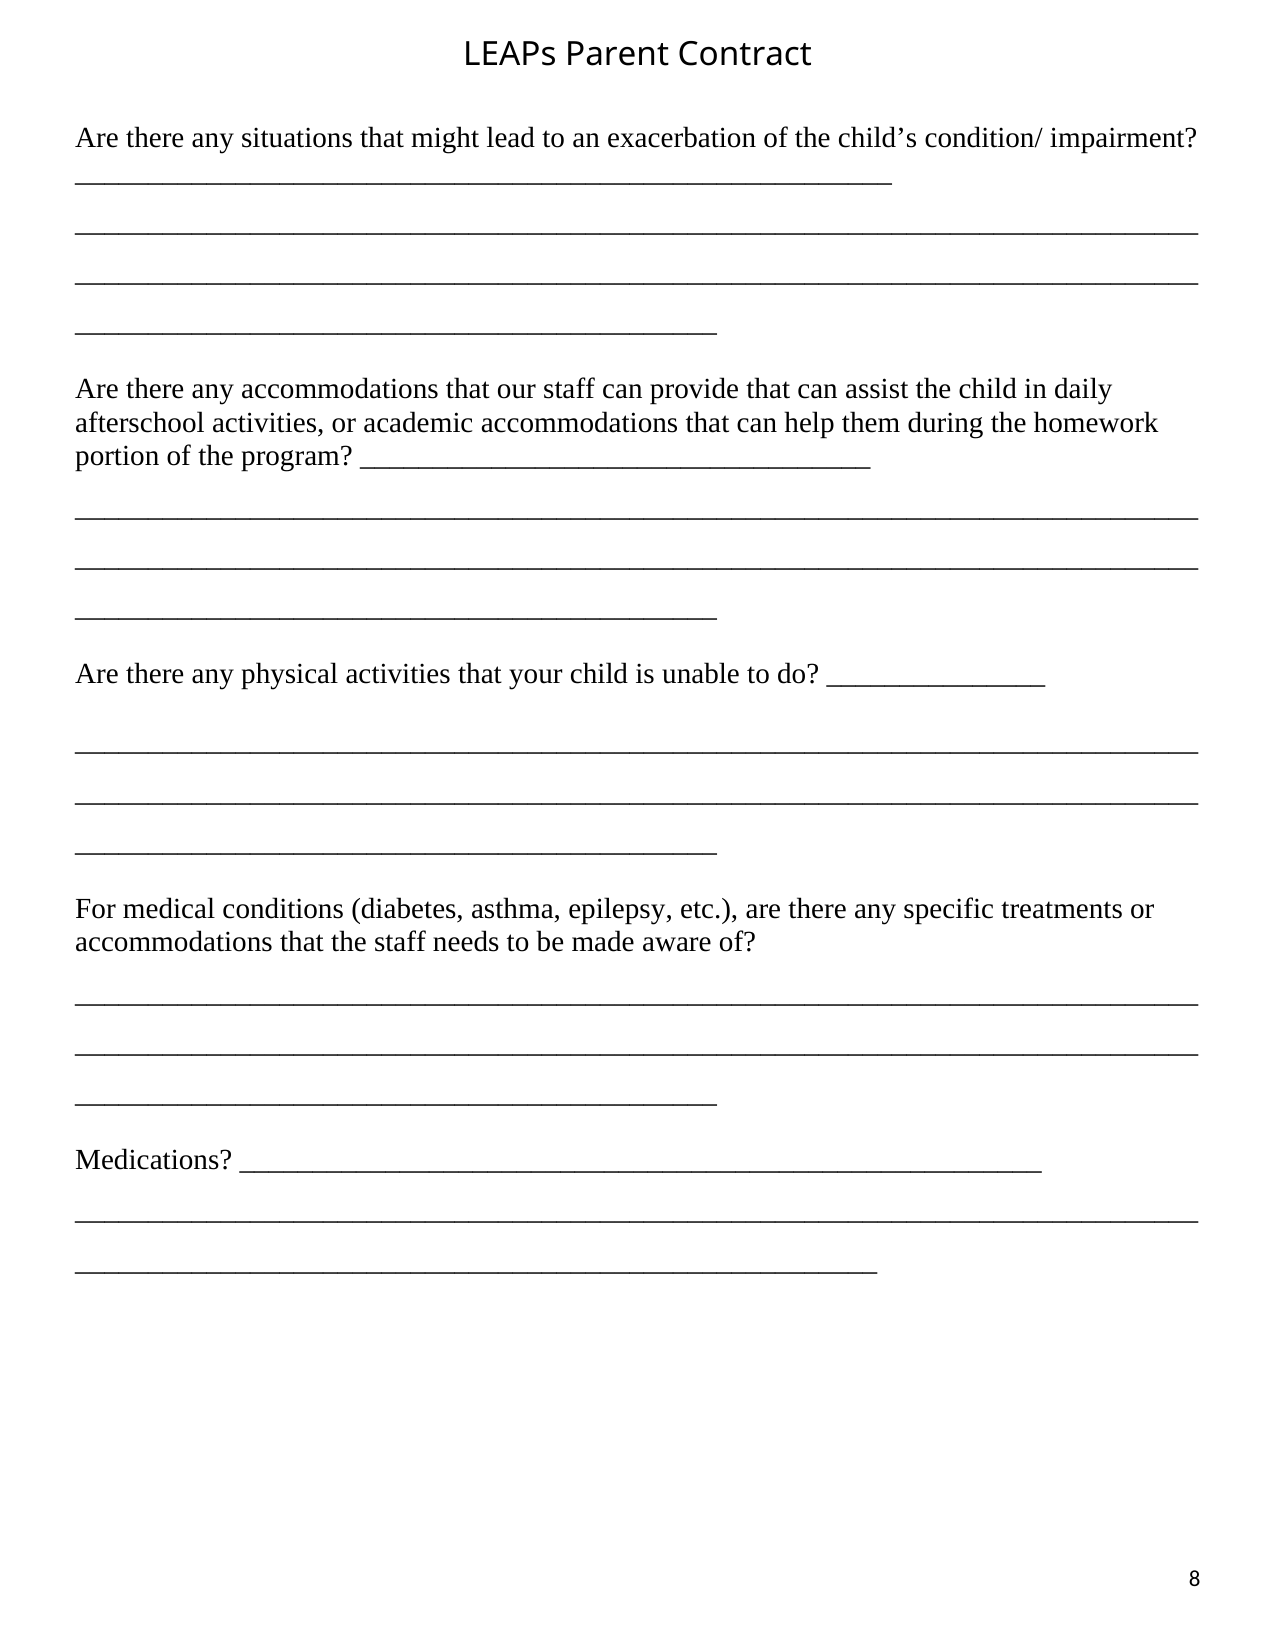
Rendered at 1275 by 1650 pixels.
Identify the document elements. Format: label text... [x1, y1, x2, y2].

text ______________________________________________________________________________________________________________________________________________________________________________________________________ [75, 204, 1200, 338]
text Are there any accommodations that our staff can provide that can assist the child in daily afterschool activities, or academic accommodations that can help them during the homework portion of the program? ___________________________________ [75, 371, 1200, 472]
text Are there any physical activities that your child is unable to do? _______________ [75, 656, 1200, 690]
text Are there any situations that might lead to an exacerbation of the child’s condition/ impairment? ________________________________________________________ [75, 120, 1200, 187]
text ______________________________________________________________________________________________________________________________________________________________________________________________________ [75, 723, 1200, 857]
text Medications? _______________________________________________________ [75, 1142, 1200, 1176]
text ______________________________________________________________________________________________________________________________________________________________________________________________________ [75, 975, 1200, 1109]
text ______________________________________________________________________________________________________________________________________________________________________________________________________ [75, 489, 1200, 623]
text ____________________________________________________________________________________________________________________________________ [75, 1192, 1200, 1276]
text For medical conditions (diabetes, asthma, epilepsy, etc.), are there any specific treatments or accommodations that the staff needs to be made aware of? [75, 891, 1200, 958]
